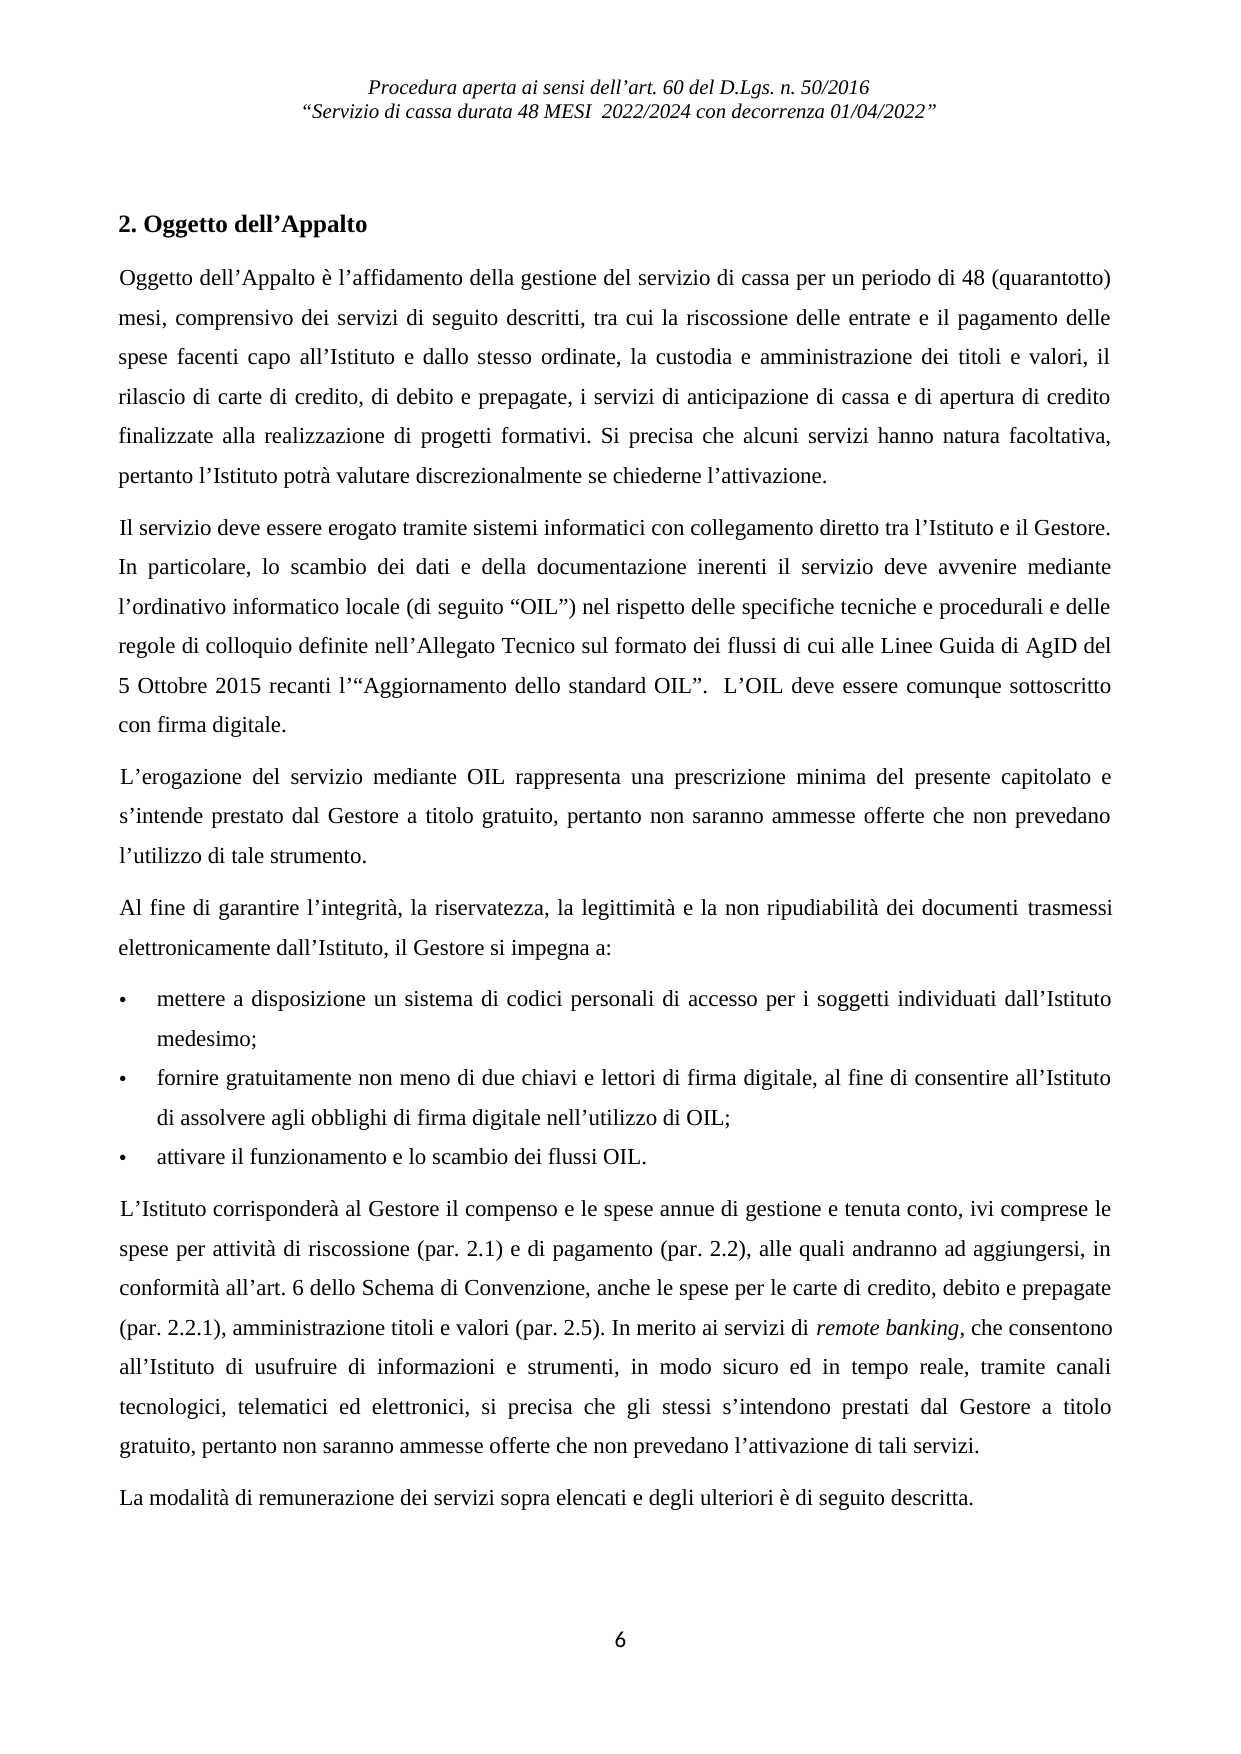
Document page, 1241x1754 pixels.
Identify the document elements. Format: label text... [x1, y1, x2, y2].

list mettere a disposizione un sistema di codici personali di accesso per i soggetti individuati dall’Istituto medesimo; [119, 986, 1113, 1051]
subtitle 2. Oggetto dell’Appalto [118, 209, 1122, 237]
list fornire gratuitamente non meno di due chiavi e lettori di firma digitale, al fine di consentire all’Istituto di assolvere agli obblighi di firma digitale nell’utilizzo di OIL; [119, 1064, 1113, 1130]
text L’Istituto corrisponderà al Gestore il compenso e le spese annue di gestione e tenuta conto, ivi comprese le spese per attività di riscossione (par. 2.1) e di pagamento (par. 2.2), alle quali andranno ad aggiungersi, in conformità all’art. 6 dello Schema di Convenzione, anche le spese per le carte di credito, debito e prepagate (par. 2.2.1), amministrazione titoli e valori (par. 2.5). In merito ai servizi di remote banking, che consentono all’Istituto di usufruire di informazioni e strumenti, in modo sicuro ed in tempo reale, tramite canali tecnologici, telematici ed elettronici, si precisa che gli stessi s’intendono prestati dal Gestore a titolo gratuito, pertanto non saranno ammesse offerte che non prevedano l’attivazione di tali servizi. [119, 1195, 1113, 1459]
text Oggetto dell’Appalto è l’affidamento della gestione del servizio di cassa per un periodo di 48 (quarantotto) mesi, comprensivo dei servizi di seguito descritti, tra cui la riscossione delle entrate e il pagamento delle spese facenti capo all’Istituto e dallo stesso ordinate, la custodia e amministrazione dei titoli e valori, il rilascio di carte di credito, di debito e prepagate, i servizi di anticipazione di cassa e di apertura di credito finalizzate alla realizzazione di progetti formativi. Si precisa che alcuni servizi hanno natura facoltativa, pertanto l’Istituto potrà valutare discrezionalmente se chiederne l’attivazione. [118, 264, 1113, 488]
list attivare il funzionamento e lo scambio dei flussi OIL. [119, 1143, 1113, 1170]
text L’erogazione del servizio mediante OIL rappresenta una prescrizione minima del presente capitolato e s’intende prestato dal Gestore a titolo gratuito, pertanto non saranno ammesse offerte che non prevedano l’utilizzo di tale strumento. [119, 763, 1113, 868]
text Il servizio deve essere erogato tramite sistemi informatici con collegamento diretto tra l’Istituto e il Gestore. In particolare, lo scambio dei dati e della documentazione inerenti il servizio deve avvenire mediante l’ordinativo informatico locale (di seguito “OIL”) nel rispetto delle specifiche tecniche e procedurali e delle regole di colloquio definite nell’Allegato Tecnico sul formato dei flussi di cui alle Linee Guida di AgID del 5 Ottobre 2015 recanti l’“Aggiornamento dello standard OIL”. L’OIL deve essere comunque sottoscritto con firma digitale. [118, 514, 1113, 737]
text Al fine di garantire l’integrità, la riservatezza, la legittimità e la non ripudiabilità dei documenti trasmessi elettronicamente dall’Istituto, il Gestore si impegna a: [118, 894, 1113, 960]
text La modalità di remunerazione dei servizi sopra elencati e degli ulteriori è di seguito descritta. [118, 1484, 1113, 1511]
